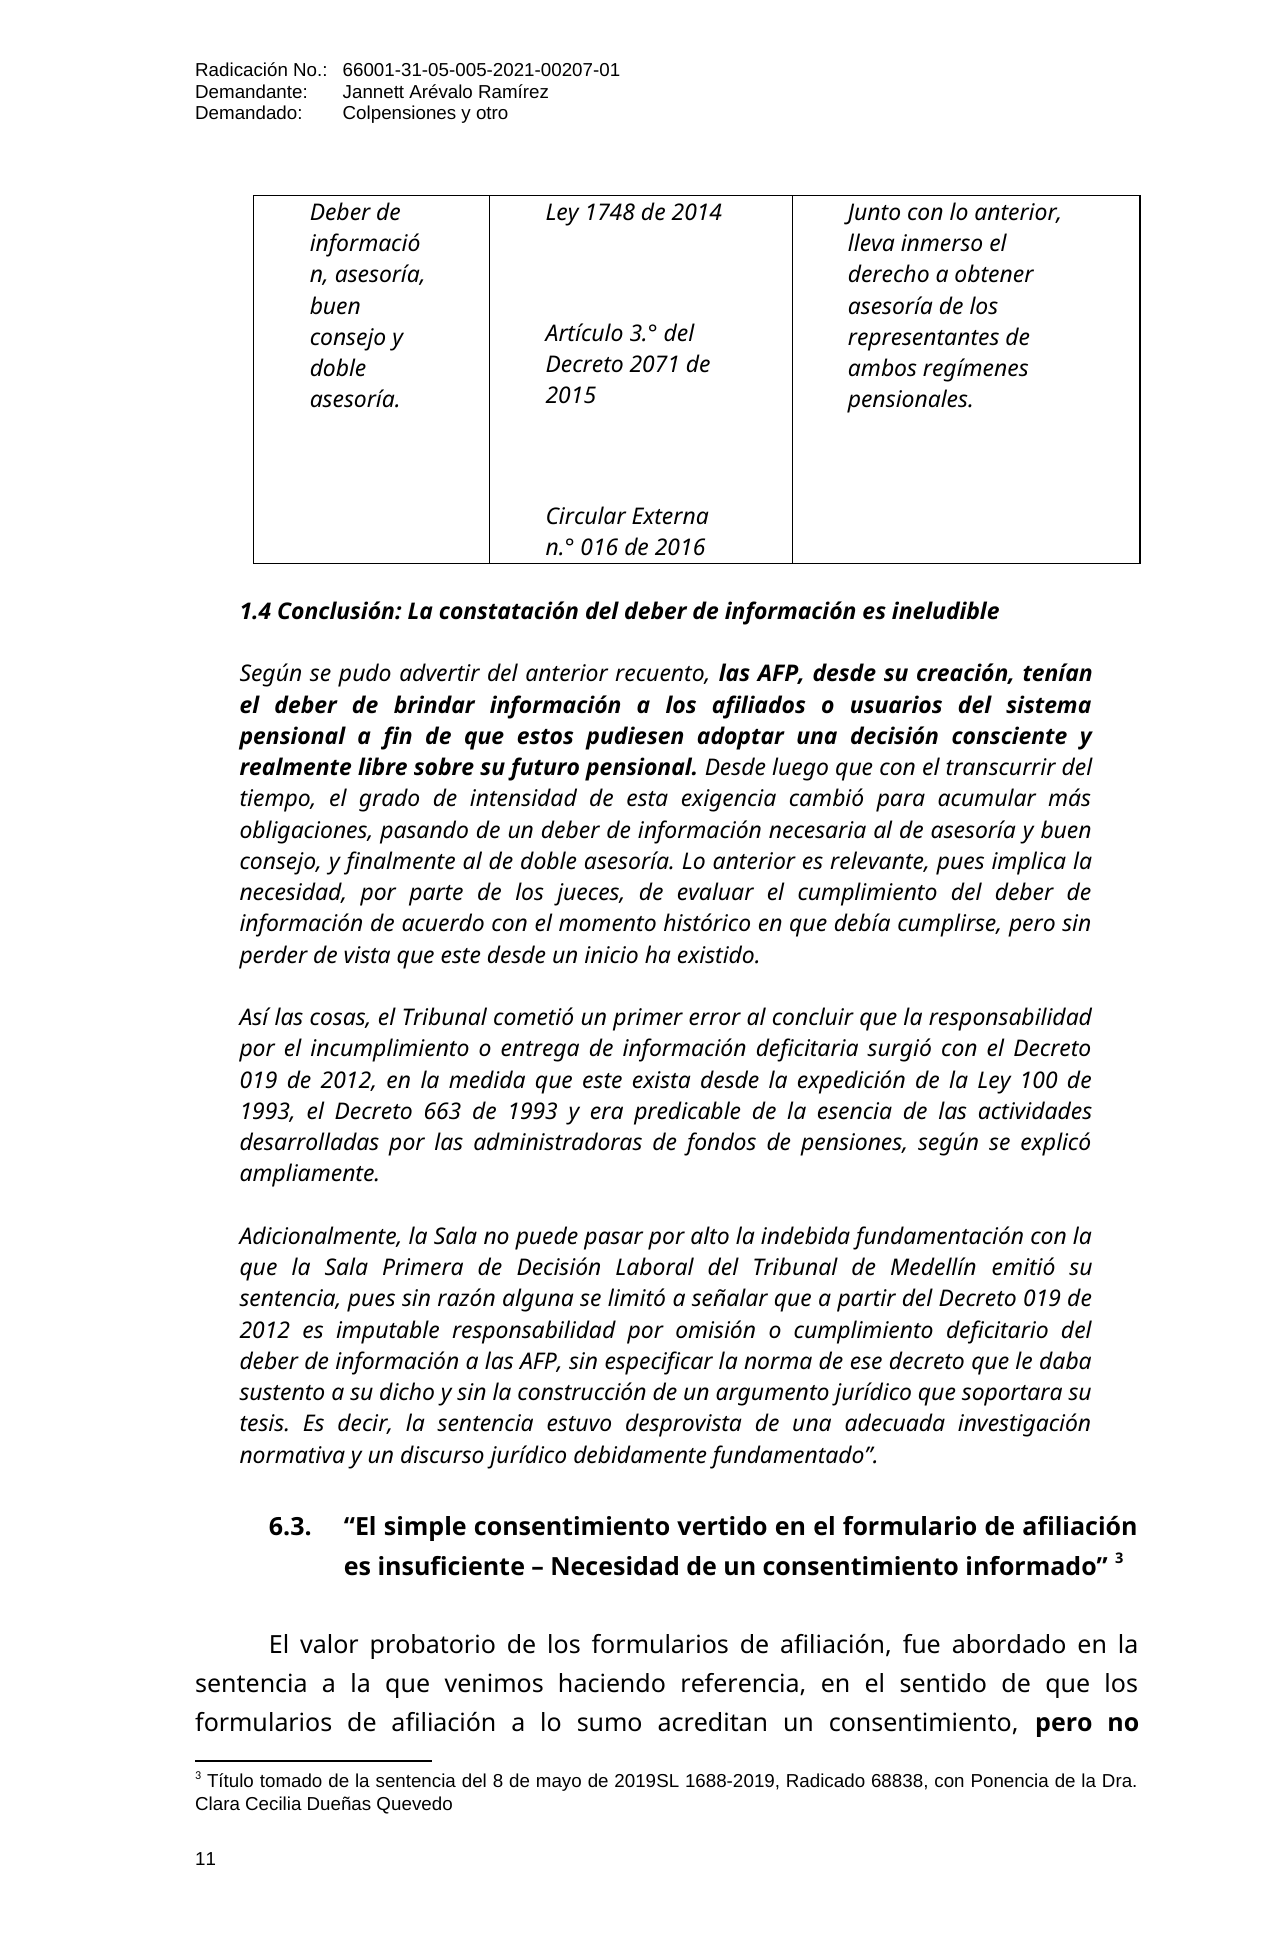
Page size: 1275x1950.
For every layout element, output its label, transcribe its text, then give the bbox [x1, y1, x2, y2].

list “El simple consentimiento vertido en el formulario de afiliación es insuficiente – Necesidad de un consentimiento informado” [269, 1509, 1139, 1582]
text Según se pudo advertir del anterior recuento, las AFP, desde su creación, tenían el deber de brindar información a los afiliados o usuarios del sistema pensional a fin de que estos pudiesen adoptar una decisión consciente y realmente libre sobre su futuro pensional. Desde luego que con el transcurrir del tiempo, el grado de intensidad de esta exigencia cambió para acumular más obligaciones, pasando de un deber de información necesaria al de asesoría y buen consejo, y finalmente al de doble asesoría. Lo anterior es relevante, pues implica la necesidad, por parte de los jueces, de evaluar el cumplimiento del deber de información de acuerdo con el momento histórico en que debía cumplirse, pero sin perder de vista que este desde un inicio ha existido. [239, 657, 1095, 970]
table_cell Junto con lo anterior, lleva inmerso el derecho a obtener asesoría de los representantes de ambos regímenes pensionales. [793, 196, 1139, 563]
table_cell Ley 1748 de 2014 Artículo 3.° del Decreto 2071 de 2015 Circular Externa n.° 016 de 2016 [490, 196, 792, 563]
table_cell Deber de información, asesoría, buen consejo y doble asesoría. [254, 196, 489, 563]
text 1.4 Conclusión: La constatación del deber de información es ineludible [239, 595, 1095, 626]
text Así las cosas, el Tribunal cometió un primer error al concluir que la responsabilidad por el incumplimiento o entrega de información deficitaria surgió con el Decreto 019 de 2012, en la medida que este exista desde la expedición de la Ley 100 de 1993, el Decreto 663 de 1993 y era predicable de la esencia de las actividades desarrolladas por las administradoras de fondos de pensiones, según se explicó ampliamente. [239, 1001, 1095, 1189]
text Adicionalmente, la Sala no puede pasar por alto la indebida fundamentación con la que la Sala Primera de Decisión Laboral del Tribunal de Medellín emitió su sentencia, pues sin razón alguna se limitó a señalar que a partir del Decreto 019 de 2012 es imputable responsabilidad por omisión o cumplimiento deficitario del deber de información a las AFP, sin especificar la norma de ese decreto que le daba sustento a su dicho y sin la construcción de un argumento jurídico que soportara su tesis. Es decir, la sentencia estuvo desprovista de una adecuada investigación normativa y un discurso jurídico debidamente fundamentado”. [239, 1220, 1095, 1470]
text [195, 1627, 1139, 1739]
